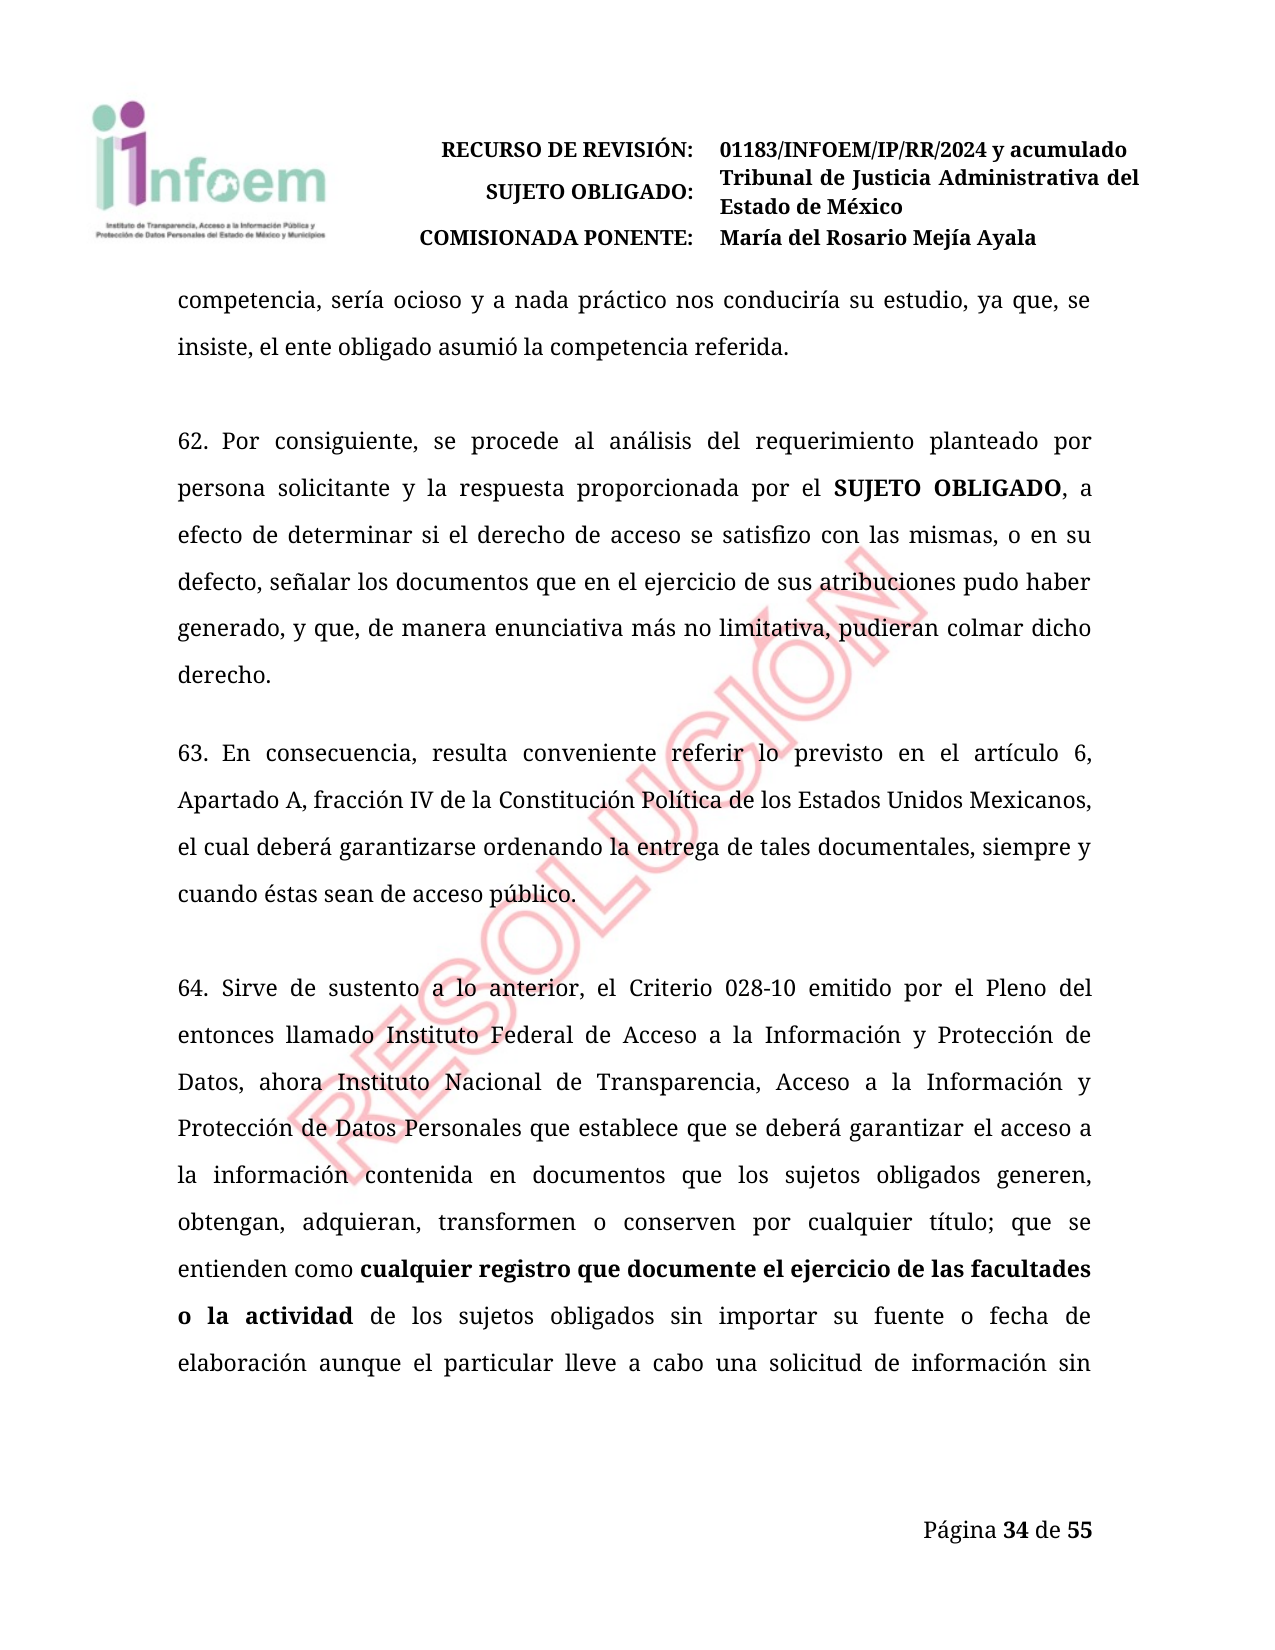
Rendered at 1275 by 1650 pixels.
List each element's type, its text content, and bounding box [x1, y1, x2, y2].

list En consecuencia, resulta conveniente referir lo previsto en el artículo 6, Apartado A, fracción IV de la Constitución Política de los Estados Unidos Mexicanos, el cual deberá garantizarse ordenando la entrega de tales documentales, siempre y cuando éstas sean de acceso público. [177, 737, 1092, 909]
list Por consiguiente, se procede al análisis del requerimiento planteado por persona solicitante y la respuesta proporcionada por el SUJETO OBLIGADO, a efecto de determinar si el derecho de acceso se satisfizo con las mismas, o en su defecto, señalar los documentos que en el ejercicio de sus atribuciones pudo haber generado, y que, de manera enunciativa más no limitativa, pudieran colmar dicho derecho. [177, 425, 1092, 690]
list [177, 284, 1092, 362]
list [177, 972, 1092, 1378]
picture [0, 43, 1207, 1644]
